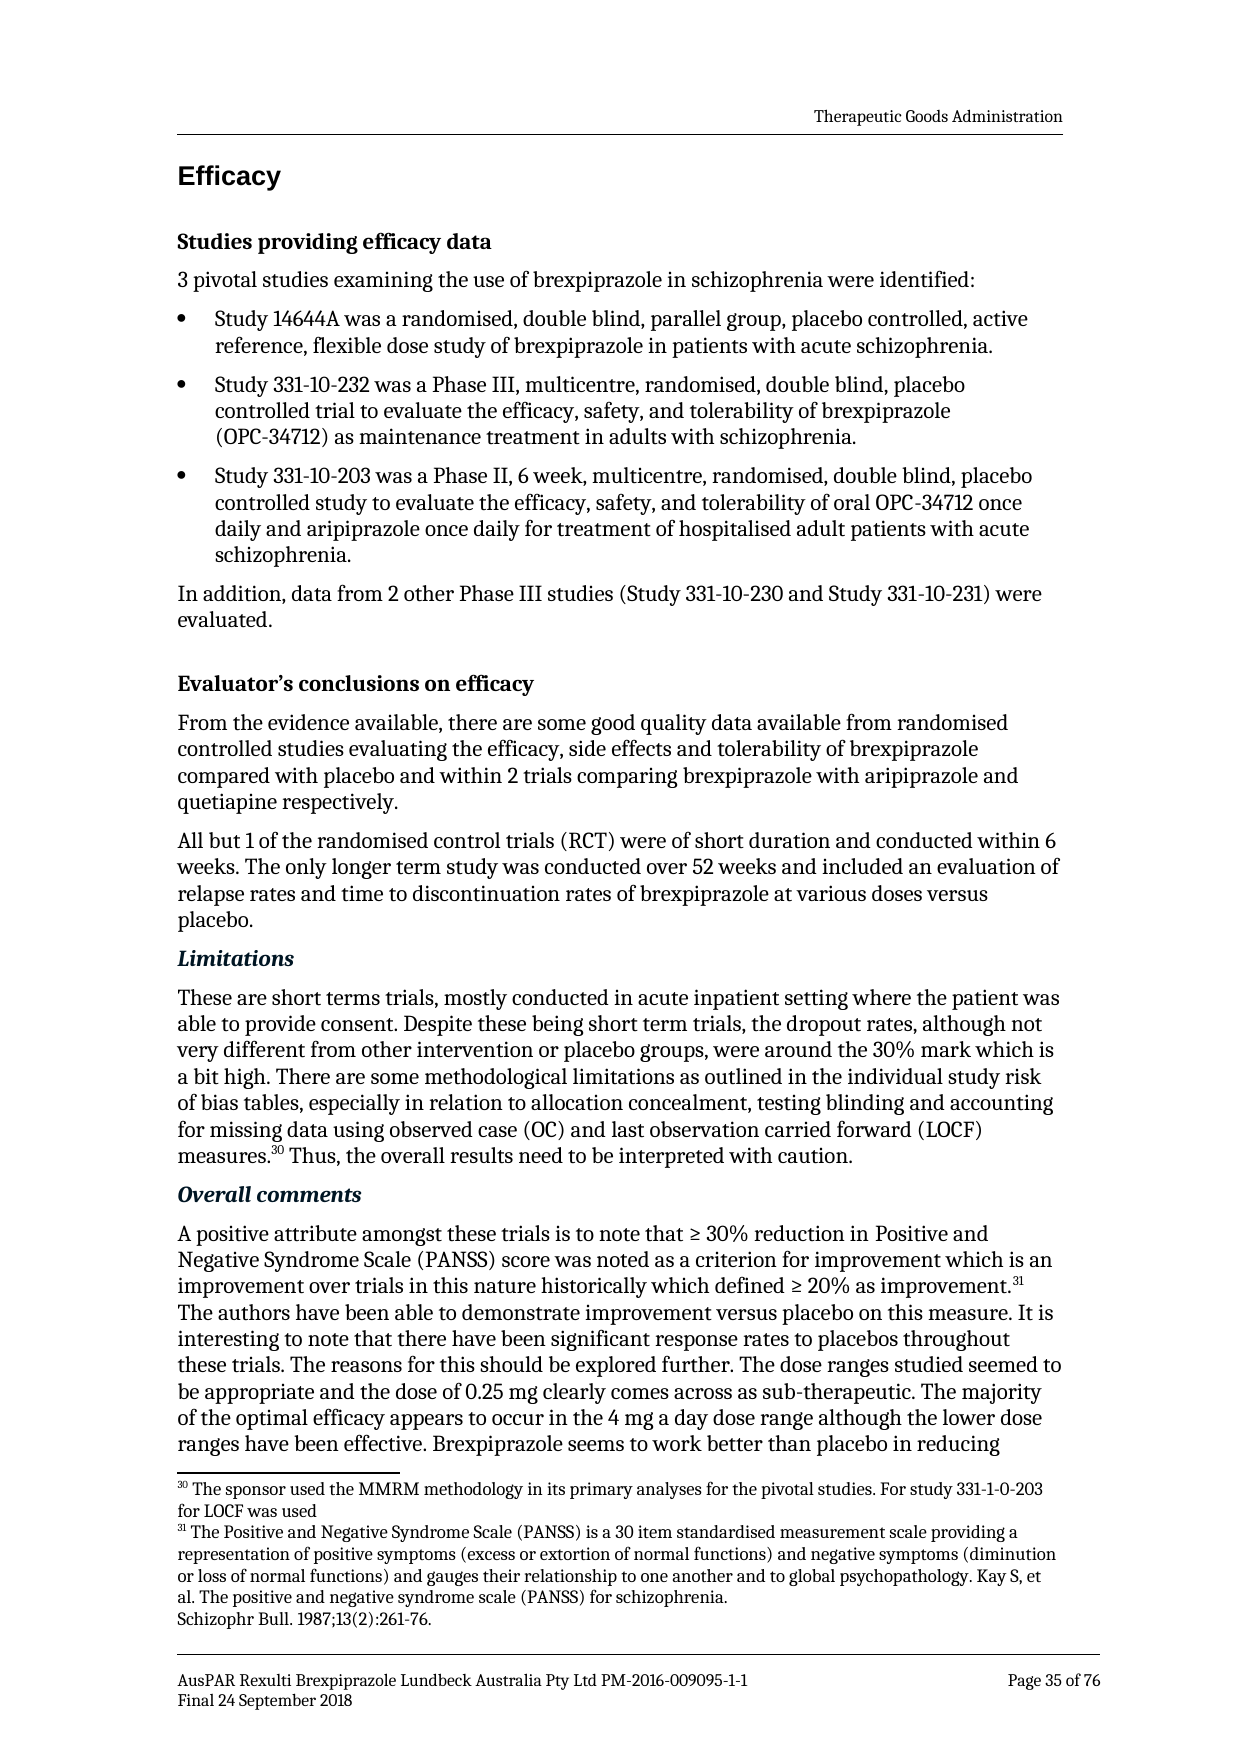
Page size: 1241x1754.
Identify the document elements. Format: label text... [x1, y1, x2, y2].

text These are short terms trials, mostly conducted in acute inpatient setting where the patient was able to provide consent. Despite these being short term trials, the dropout rates, although not very different from other intervention or placebo groups, were around the 30% mark which is a bit high. There are some methodological limitations as outlined in the individual study risk of bias tables, especially in relation to allocation concealment, testing blinding and accounting for missing data using observed case (OC) and last observation carried forward (LOCF) measures. Thus, the overall results need to be interpreted with caution. [177, 984, 1063, 1169]
list Study 331-10-203 was a Phase II, 6 week, multicentre, randomised, double blind, placebo controlled study to evaluate the efficacy, safety, and tolerability of oral OPC-34712 once daily and aripiprazole once daily for treatment of hospitalised adult patients with acute schizophrenia. [177, 463, 1063, 568]
subtitle Limitations [177, 946, 1063, 972]
subtitle Evaluator’s conclusions on efficacy [177, 671, 1063, 697]
subtitle Studies providing efficacy data [177, 228, 1063, 255]
text 3 pivotal studies examining the use of brexpiprazole in schizophrenia were identified: [177, 267, 1063, 294]
text From the evidence available, there are some good quality data available from randomised controlled studies evaluating the efficacy, side effects and tolerability of brexpiprazole compared with placebo and within 2 trials comparing brexpiprazole with aripiprazole and quetiapine respectively. [177, 710, 1063, 815]
list Study 14644A was a randomised, double blind, parallel group, placebo controlled, active reference, flexible dose study of brexpiprazole in patients with acute schizophrenia. [177, 306, 1063, 359]
text All but 1 of the randomised control trials (RCT) were of short duration and conducted within 6 weeks. The only longer term study was conducted over 52 weeks and included an evaluation of relapse rates and time to discontinuation rates of brexpiprazole at various doses versus placebo. [177, 828, 1063, 933]
subtitle Efficacy [177, 160, 1063, 191]
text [177, 1220, 1063, 1458]
subtitle Overall comments [177, 1182, 1063, 1208]
list Study 331-10-232 was a Phase III, multicentre, randomised, double blind, placebo controlled trial to evaluate the efficacy, safety, and tolerability of brexpiprazole (OPC-34712) as maintenance treatment in adults with schizophrenia. [177, 371, 1063, 450]
text In addition, data from 2 other Phase III studies (Study 331-10-230 and Study 331-10-231) were evaluated. [177, 581, 1063, 633]
